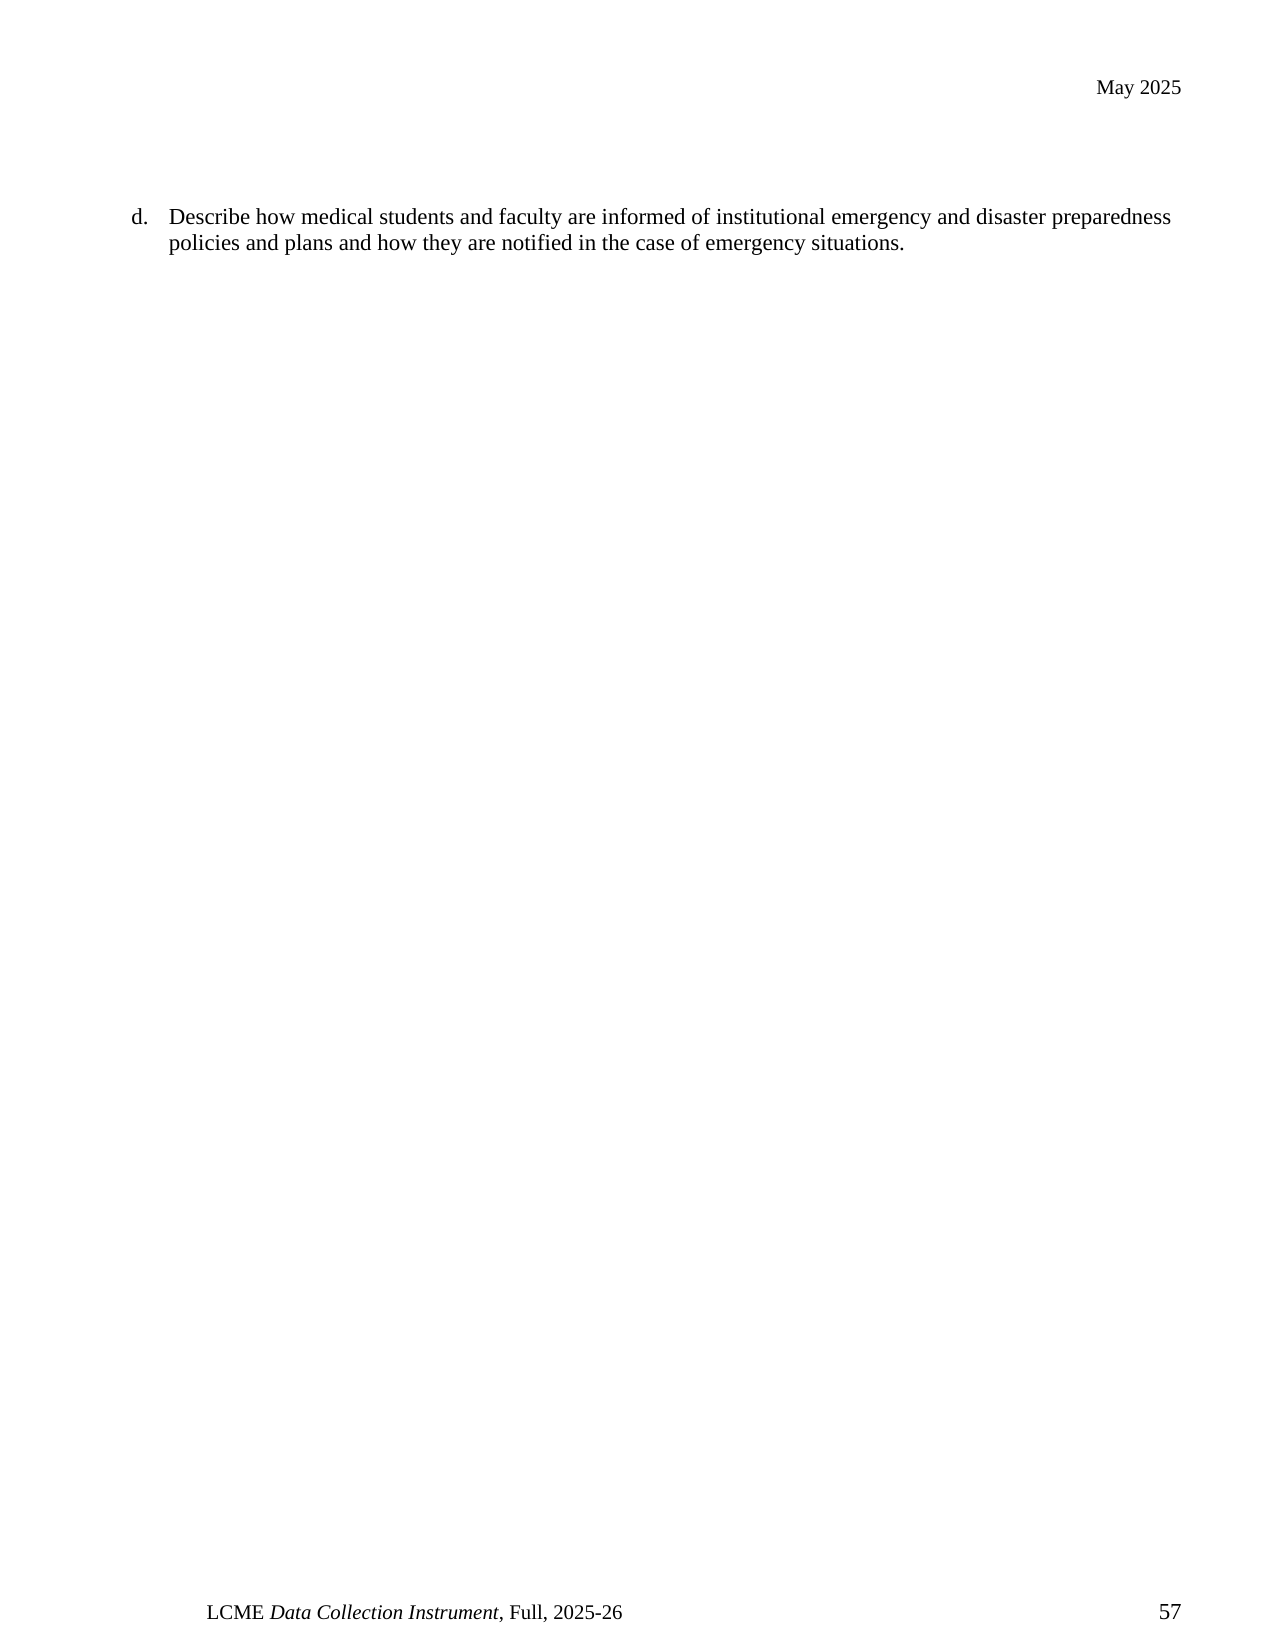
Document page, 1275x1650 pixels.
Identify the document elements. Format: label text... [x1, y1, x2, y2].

text d. Describe how medical students and faculty are informed of institutional emergency and disaster preparedness policies and plans and how they are notified in the case of emergency situations. [131, 203, 1181, 255]
